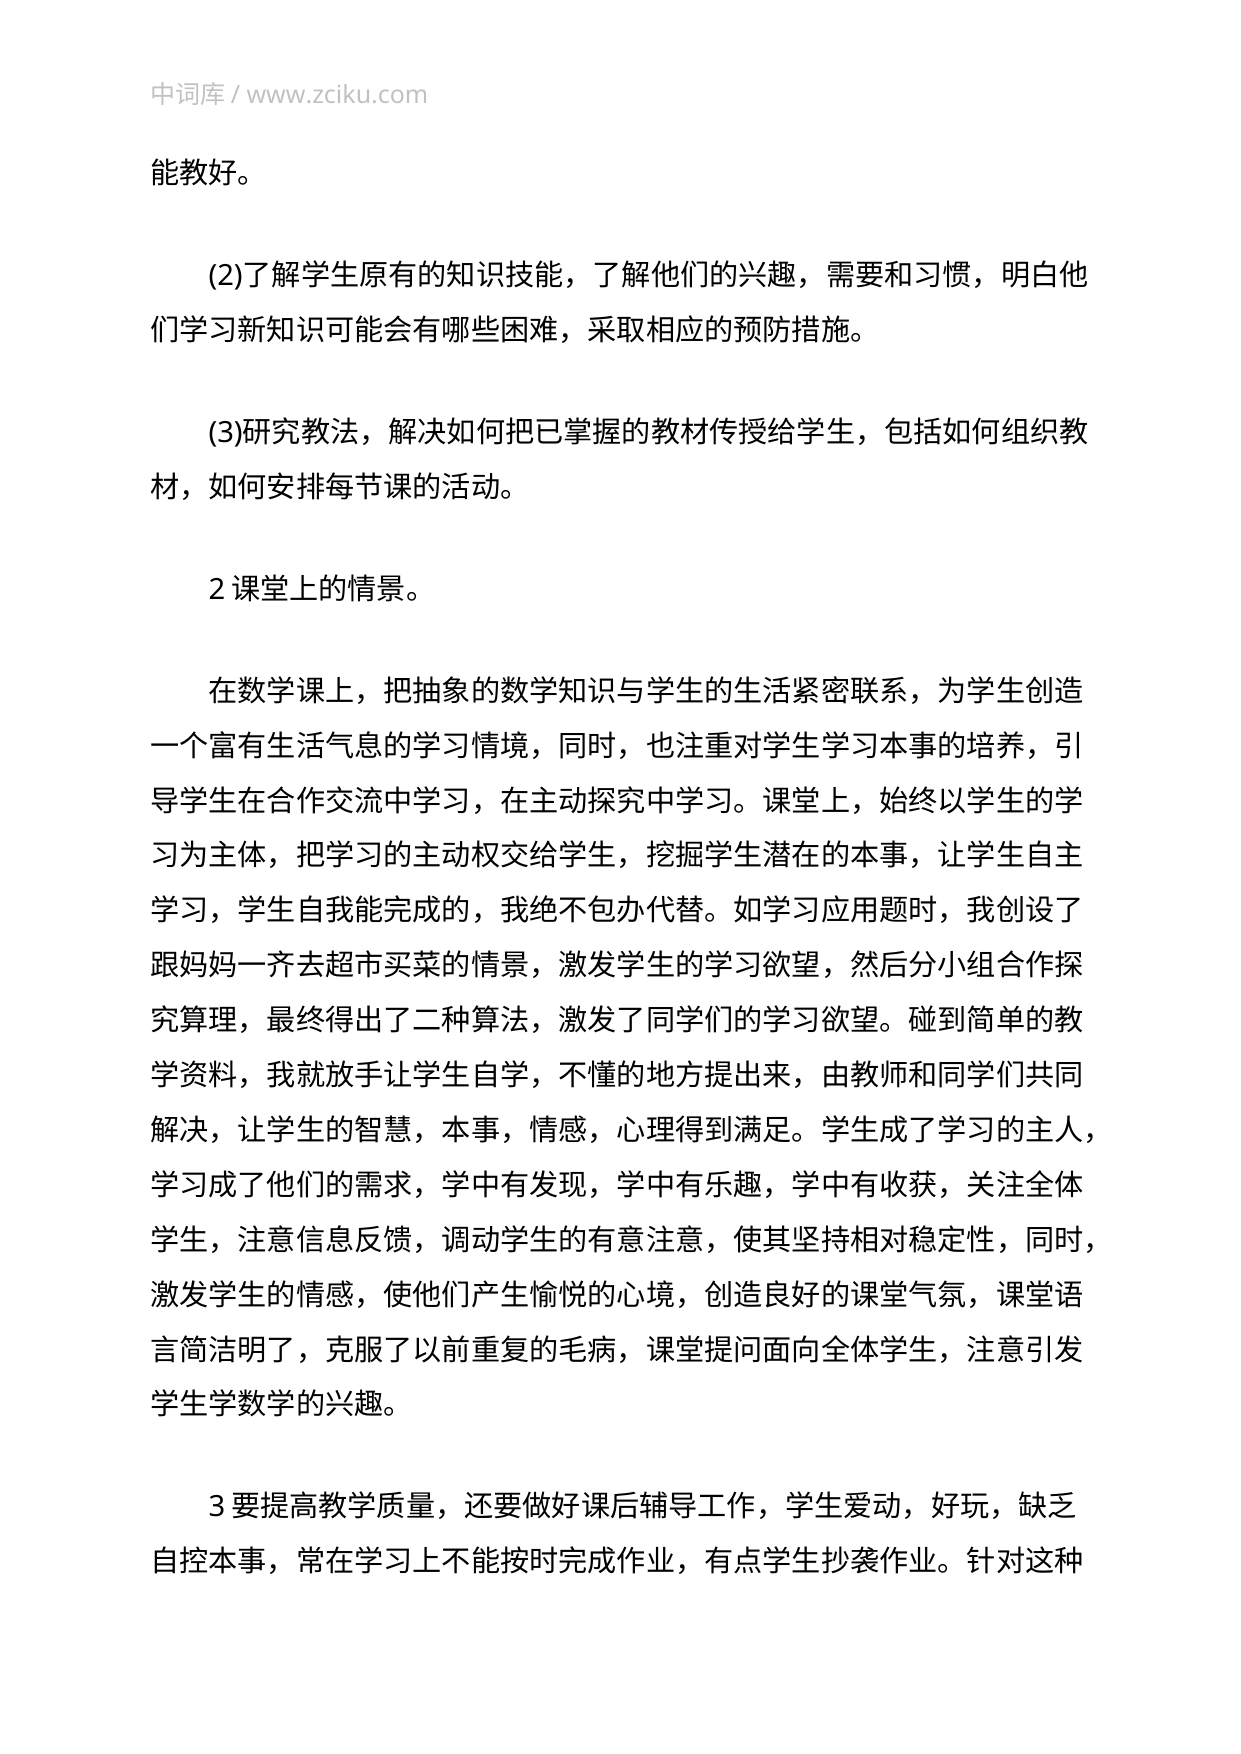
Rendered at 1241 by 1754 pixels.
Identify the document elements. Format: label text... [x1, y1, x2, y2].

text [150, 150, 1090, 192]
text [150, 1483, 1090, 1580]
text 2课堂上的情景。 [150, 565, 1090, 608]
text (2)了解学生原有的知识技能，了解他们的兴趣，需要和习惯，明白他们学习新知识可能会有哪些困难，采取相应的预防措施。 [150, 252, 1090, 349]
text 在数学课上，把抽象的数学知识与学生的生活紧密联系，为学生创造一个富有生活气息的学习情境，同时，也注重对学生学习本事的培养，引导学生在合作交流中学习，在主动探究中学习。课堂上，始终以学生的学习为主体，把学习的主动权交给学生，挖掘学生潜在的本事，让学生自主学习，学生自我能完成的，我绝不包办代替。如学习应用题时，我创设了跟妈妈一齐去超市买菜的情景，激发学生的学习欲望，然后分小组合作探究算理，最终得出了二种算法，激发了同学们的学习欲望。碰到简单的教学资料，我就放手让学生自学，不懂的地方提出来，由教师和同学们共同解决，让学生的智慧，本事，情感，心理得到满足。学生成了学习的主人，学习成了他们的需求，学中有发现，学中有乐趣，学中有收获，关注全体学生，注意信息反馈，调动学生的有意注意，使其坚持相对稳定性，同时，激发学生的情感，使他们产生愉悦的心境，创造良好的课堂气氛，课堂语言简洁明了，克服了以前重复的毛病，课堂提问面向全体学生，注意引发学生学数学的兴趣。 [150, 667, 1090, 1423]
text (3)研究教法，解决如何把已掌握的教材传授给学生，包括如何组织教材，如何安排每节课的活动。 [150, 408, 1090, 506]
